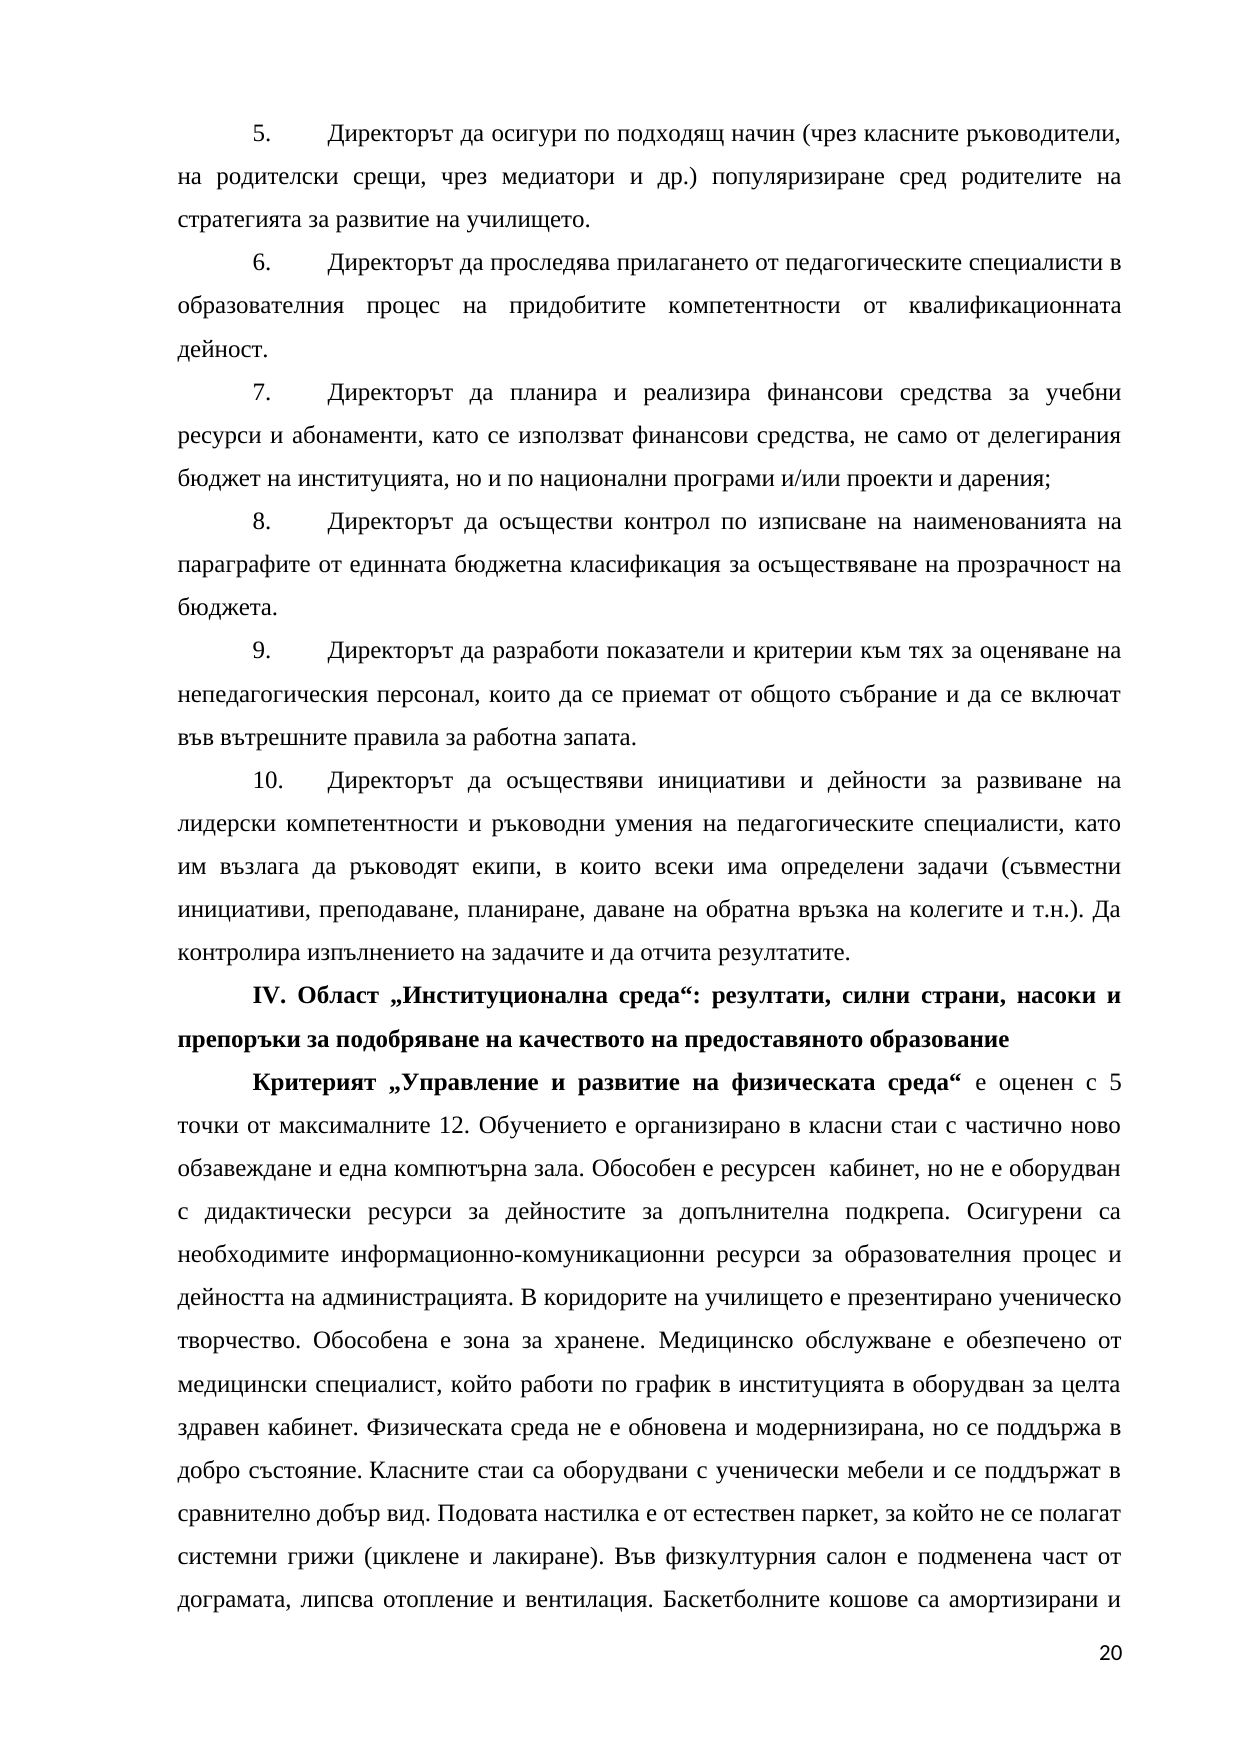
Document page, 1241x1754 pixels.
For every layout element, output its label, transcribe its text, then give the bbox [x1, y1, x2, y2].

text IV. Област „Институционална среда“: резултати, силни страни, насоки и препоръки за подобряване на качеството на предоставяното образование [177, 981, 1122, 1052]
list Директорът да осъществи контрол по изписване на наименованията на параграфите от единната бюджетна класификация за осъществяване на прозрачност на бюджета. [177, 506, 1122, 621]
list Директорът да проследява прилагането от педагогическите специалисти в образователния процес на придобитите компетентности от квалификационната дейност. [177, 247, 1122, 362]
list Директорът да разработи показатели и критерии към тях за оценяване на непедагогическия персонал, които да се приемат от общото събрание и да се включат във вътрешните правила за работна запата. [177, 636, 1122, 751]
list Директорът да осъществяви инициативи и дейности за развиване на лидерски компетентности и ръководни умения на педагогическите специалисти, като им възлага да ръководят екипи, в които всеки има определени задачи (съвместни инициативи, преподаване, планиране, даване на обратна връзка на колегите и т.н.). Да контролира изпълнението на задачите и да отчита резултатите. [177, 765, 1122, 966]
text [177, 1067, 1122, 1613]
list Директорът да осигури по подходящ начин (чрез класните ръководители, на родителски срещи, чрез медиатори и др.) популяризиране сред родителите на стратегията за развитие на училището. [177, 118, 1122, 233]
list Директорът да планира и реализира финансови средства за учебни ресурси и абонаменти, като се използват финансови средства, не само от делегирания бюджет на институцията, но и по национални програми и/или проекти и дарения; [177, 377, 1122, 492]
